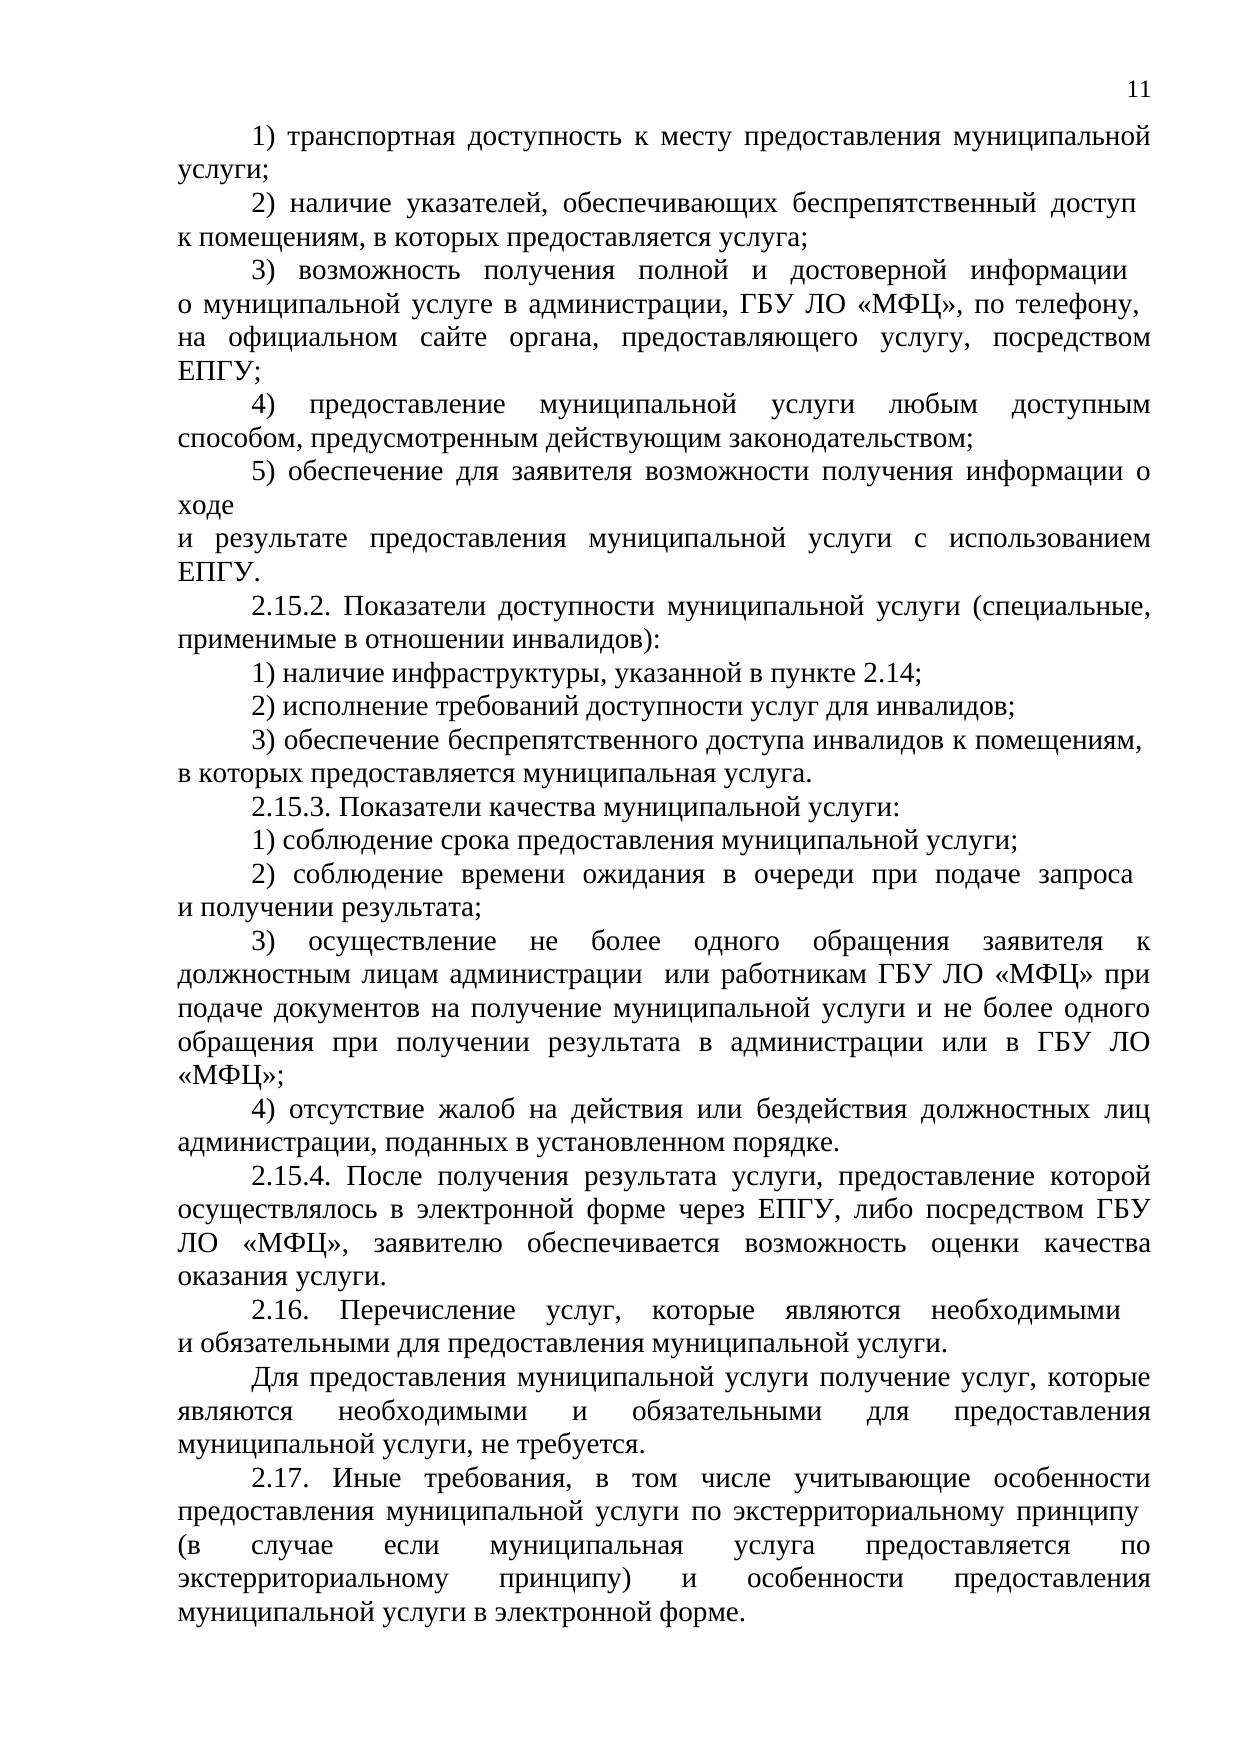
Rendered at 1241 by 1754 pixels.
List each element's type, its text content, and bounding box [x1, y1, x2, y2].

text 5) обеспечение для заявителя возможности получения информации о ходе и результате предоставления муниципальной услуги с использованием ЕПГУ. [177, 453, 1152, 588]
text 2.15.4. После получения результата услуги, предоставление которой осуществлялось в электронной форме через ЕПГУ, либо посредством ГБУ ЛО «МФЦ», заявителю обеспечивается возможность оценки качества оказания услуги. [177, 1158, 1152, 1292]
text 3) осуществление не более одного обращения заявителя к должностным лицам администрации или работникам ГБУ ЛО «МФЦ» при подаче документов на получение муниципальной услуги и не более одного обращения при получении результата в администрации или в ГБУ ЛО «МФЦ»; [177, 923, 1152, 1091]
text 2.16. Перечисление услуг, которые являются необходимыми и обязательными для предоставления муниципальной услуги. [177, 1292, 1152, 1359]
text 2.15.3. Показатели качества муниципальной услуги: [177, 789, 1152, 822]
text 1) соблюдение срока предоставления муниципальной услуги; [177, 822, 1152, 856]
text 2) соблюдение времени ожидания в очереди при подаче запроса и получении результата; [177, 856, 1152, 923]
text 3) возможность получения полной и достоверной информации о муниципальной услуге в администрации, ГБУ ЛО «МФЦ», по телефону, на официальном сайте органа, предоставляющего услугу, посредством ЕПГУ; [177, 252, 1152, 386]
text 3) обеспечение беспрепятственного доступа инвалидов к помещениям, в которых предоставляется муниципальная услуга. [177, 722, 1152, 789]
text 2) исполнение требований доступности услуг для инвалидов; [177, 688, 1152, 722]
text 2.17. Иные требования, в том числе учитывающие особенности предоставления муниципальной услуги по экстерриториальному принципу (в случае если муниципальная услуга предоставляется по экстерриториальному принципу) и особенности предоставления муниципальной услуги в электронной форме. [177, 1460, 1152, 1627]
text Для предоставления муниципальной услуги получение услуг, которые являются необходимыми и обязательными для предоставления муниципальной услуги, не требуется. [177, 1359, 1152, 1460]
text 1) наличие инфраструктуры, указанной в пункте 2.14; [177, 655, 1152, 688]
text 4) отсутствие жалоб на действия или бездействия должностных лиц администрации, поданных в установленном порядке. [177, 1091, 1152, 1158]
text 1) транспортная доступность к месту предоставления муниципальной услуги; [177, 118, 1152, 185]
text 4) предоставление муниципальной услуги любым доступным способом, предусмотренным действующим законодательством; [177, 386, 1152, 453]
text 2.15.2. Показатели доступности муниципальной услуги (специальные, применимые в отношении инвалидов): [177, 588, 1152, 655]
text 2) наличие указателей, обеспечивающих беспрепятственный доступ к помещениям, в которых предоставляется услуга; [177, 185, 1152, 252]
